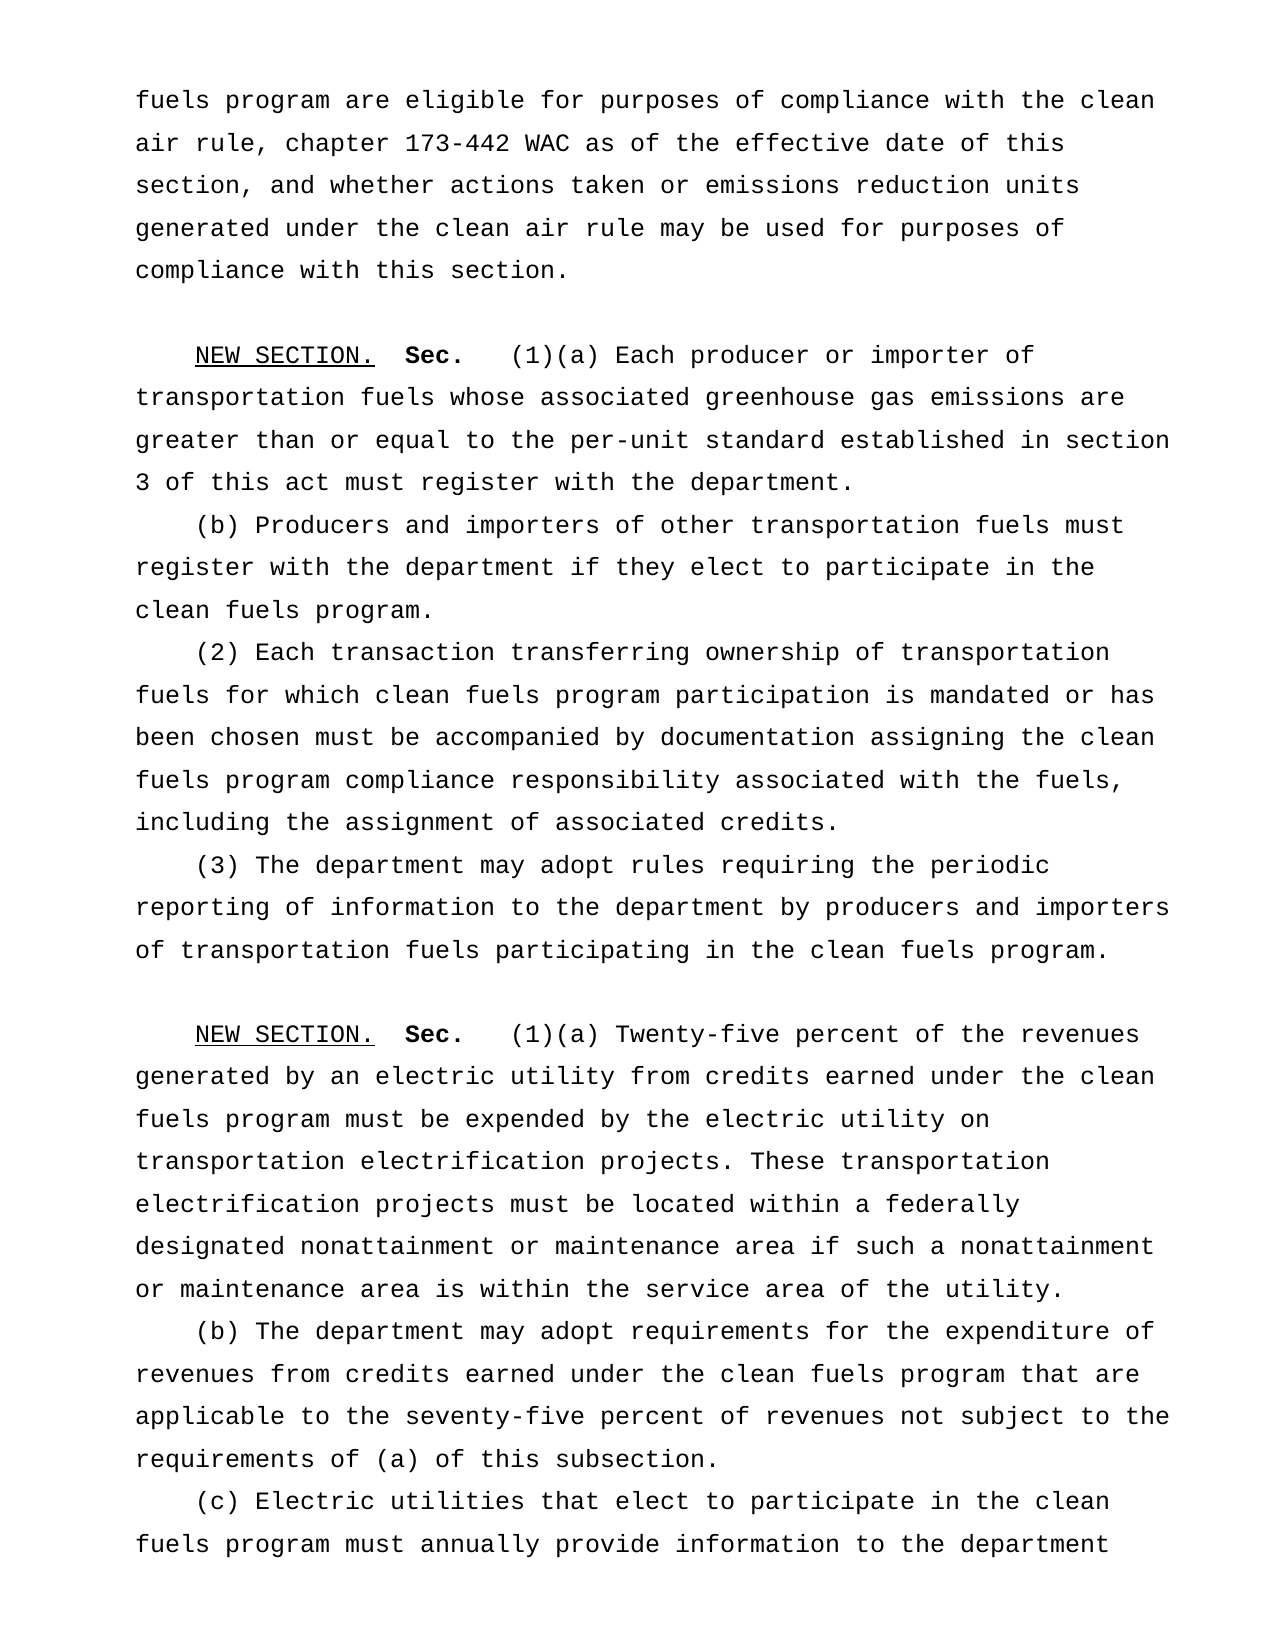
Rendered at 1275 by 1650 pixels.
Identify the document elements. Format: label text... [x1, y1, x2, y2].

text (3) The department may adopt rules requiring the periodic reporting of information to the department by producers and importers of transportation fuels participating in the clean fuels program. [135, 839, 1170, 967]
text NEW SECTION. Sec. (1)(a) Twenty-five percent of the revenues generated by an electric utility from credits earned under the clean fuels program must be expended by the electric utility on transportation electrification projects. These transportation electrification projects must be located within a federally designated nonattainment or maintenance area if such a nonattainment or maintenance area is within the service area of the utility. [135, 1008, 1170, 1306]
text (2) Each transaction transferring ownership of transportation fuels for which clean fuels program participation is mandated or has been chosen must be accompanied by documentation assigning the clean fuels program compliance responsibility associated with the fuels, including the assignment of associated credits. [135, 627, 1170, 839]
text NEW SECTION. Sec. (1)(a) Each producer or importer of transportation fuels whose associated greenhouse gas emissions are greater than or equal to the per-unit standard established in section 3 of this act must register with the department. [135, 329, 1170, 499]
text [135, 1476, 1170, 1561]
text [135, 75, 1170, 287]
text (b) The department may adopt requirements for the expenditure of revenues from credits earned under the clean fuels program that are applicable to the seventy-five percent of revenues not subject to the requirements of (a) of this subsection. [135, 1306, 1170, 1476]
text (b) Producers and importers of other transportation fuels must register with the department if they elect to participate in the clean fuels program. [135, 499, 1170, 627]
